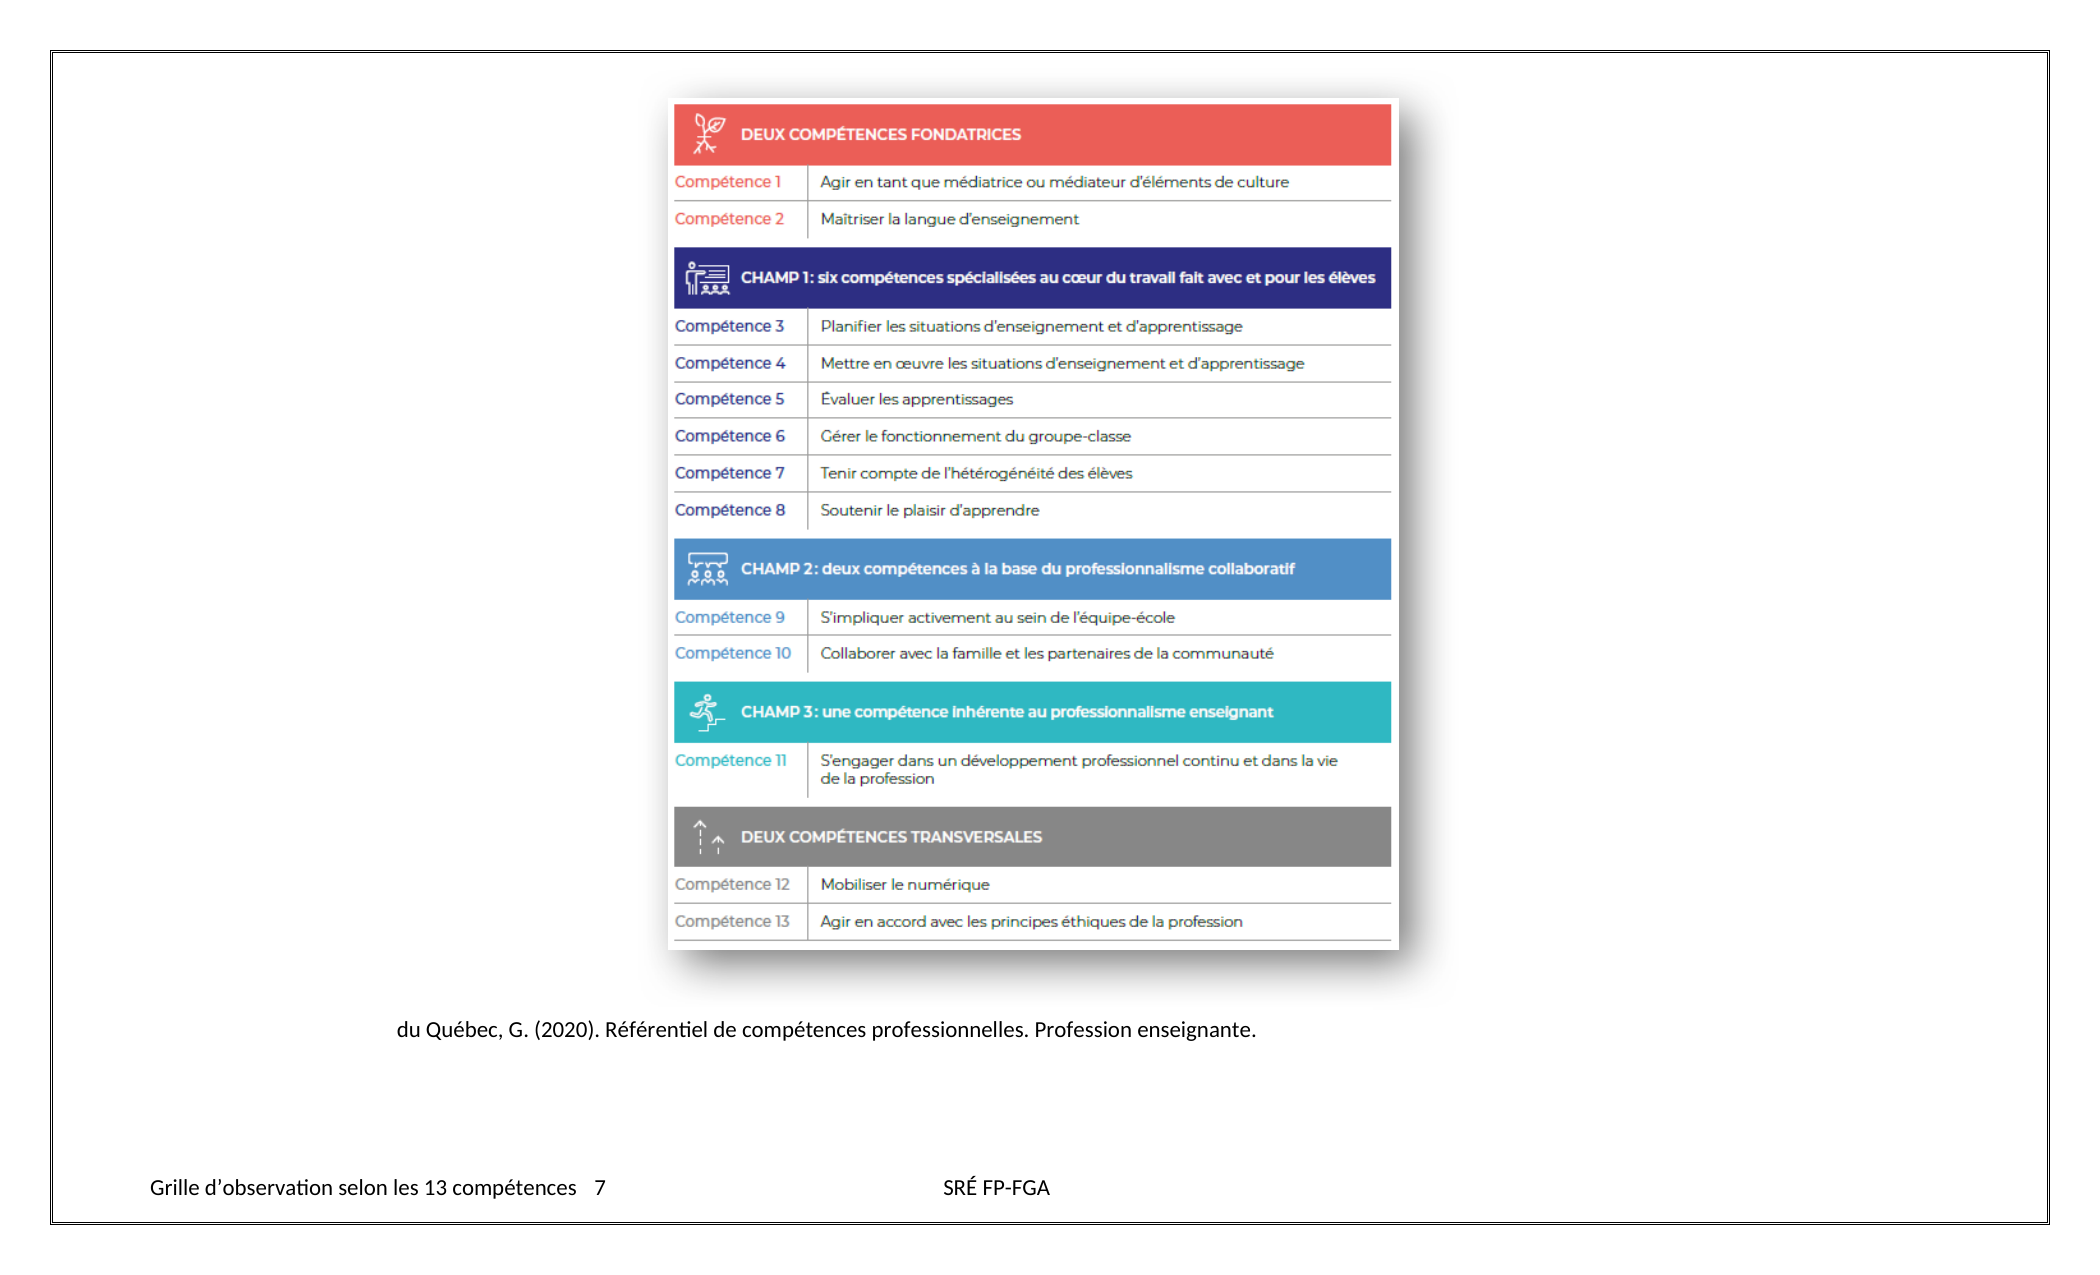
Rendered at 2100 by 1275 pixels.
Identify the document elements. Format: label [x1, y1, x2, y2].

picture [668, 98, 1399, 950]
